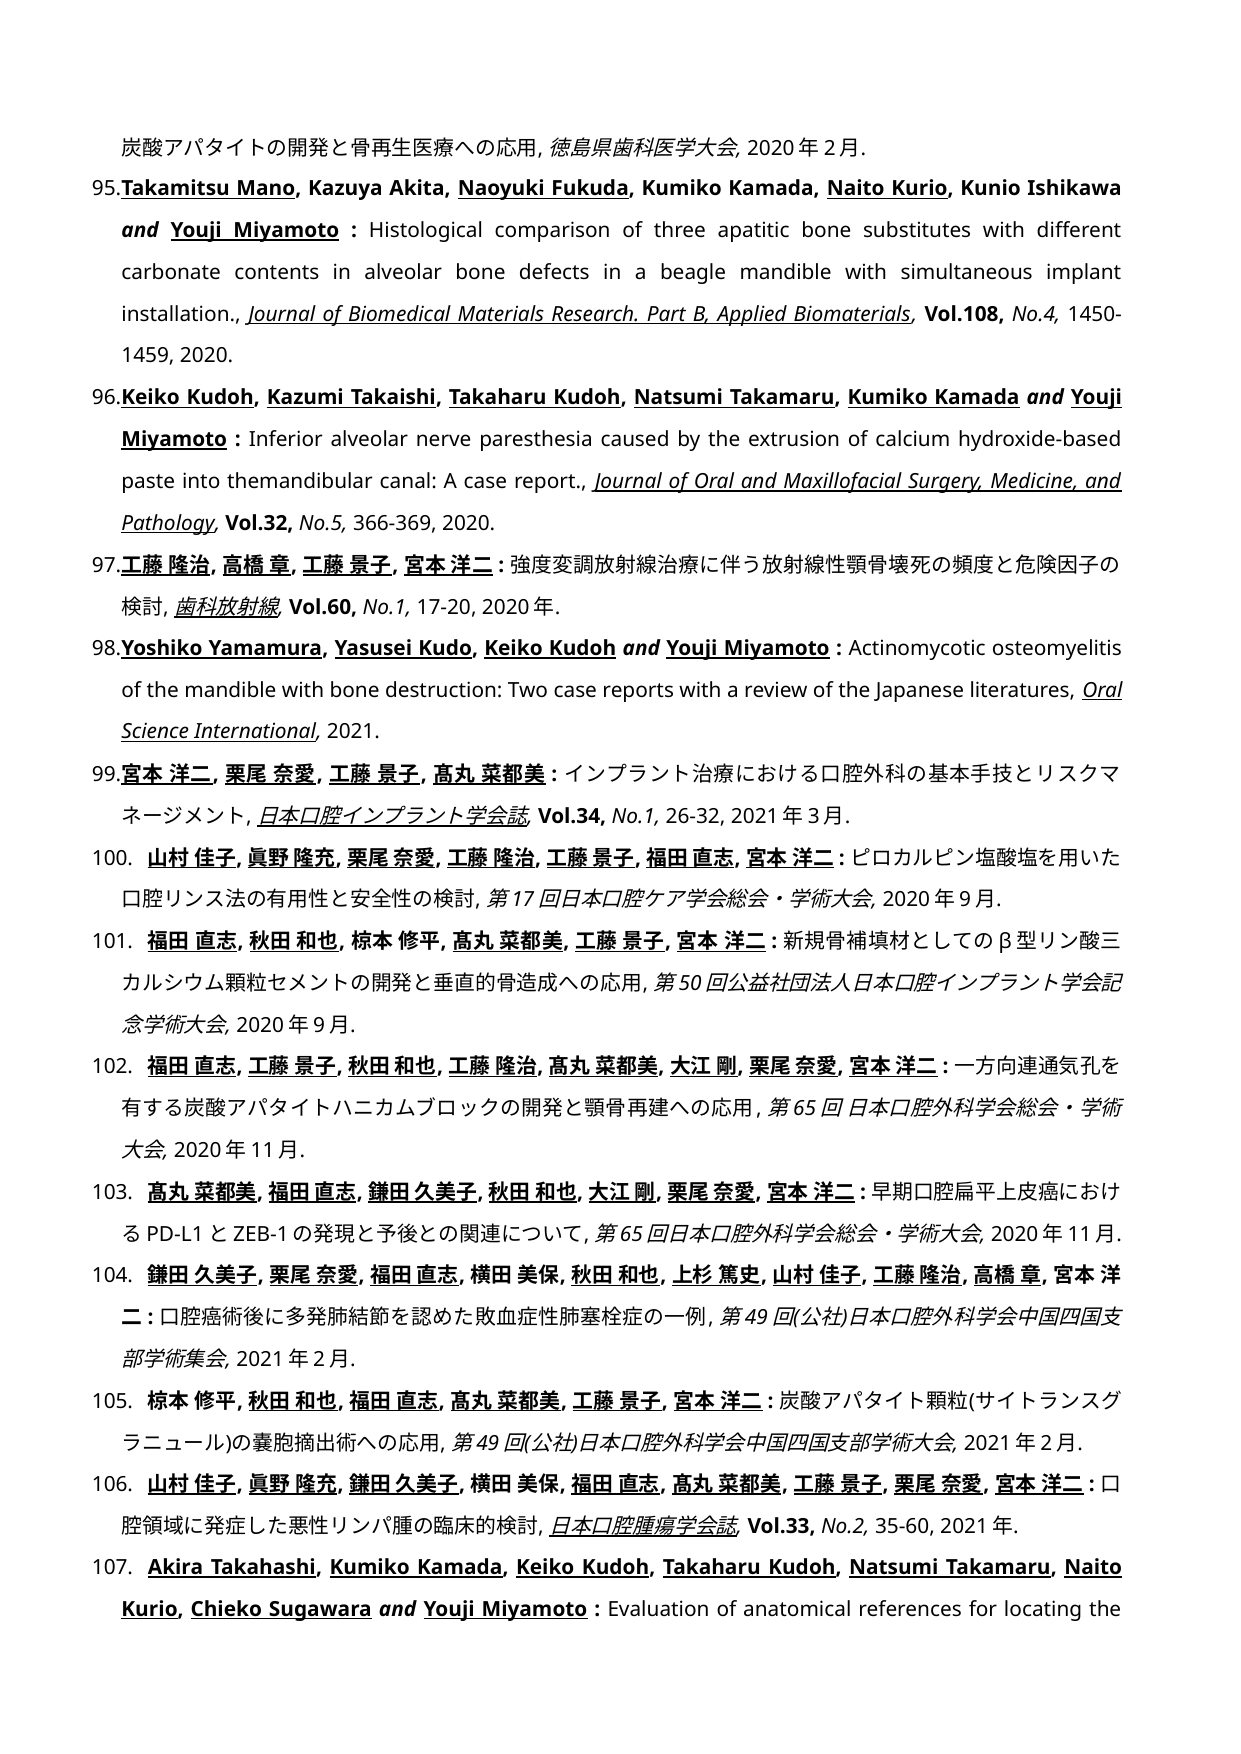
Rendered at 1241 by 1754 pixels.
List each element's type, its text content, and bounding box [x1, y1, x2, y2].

list 宮本 洋二, 栗尾 奈愛, 工藤 景子, 髙丸 菜都美 : インプラント治療における口腔外科の基本手技とリスクマネージメント, 日本口腔インプラント学会誌, Vol.34, No.1, 26-32, 2021年3月. [92, 752, 1122, 835]
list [92, 125, 1122, 167]
list 福田 直志, 工藤 景子, 秋田 和也, 工藤 隆治, 髙丸 菜都美, 大江 剛, 栗尾 奈愛, 宮本 洋二 : 一方向連通気孔を有する炭酸アパタイトハニカムブロックの開発と顎骨再建への応用, 第65回 日本口腔外科学会総会・学術大会, 2020年11月. [92, 1044, 1122, 1169]
list 福田 直志, 秋田 和也, 椋本 修平, 髙丸 菜都美, 工藤 景子, 宮本 洋二 : 新規骨補填材としてのβ型リン酸三カルシウム顆粒セメントの開発と垂直的骨造成への応用, 第50回公益社団法人日本口腔インプラント学会記念学術大会, 2020年9月. [92, 919, 1122, 1044]
list Takamitsu Mano, Kazuya Akita, Naoyuki Fukuda, Kumiko Kamada, Naito Kurio, Kunio Ishikawa and Youji Miyamoto : Histological comparison of three apatitic bone substitutes with different carbonate contents in alveolar bone defects in a beagle mandible with simultaneous implant installation., Journal of Biomedical Materials Research. Part B, Applied Biomaterials, Vol.108, No.4, 1450-1459, 2020. [92, 167, 1122, 376]
list 工藤 隆治, 高橋 章, 工藤 景子, 宮本 洋二 : 強度変調放射線治療に伴う放射線性顎骨壊死の頻度と危険因子の検討, 歯科放射線, Vol.60, No.1, 17-20, 2020年. [92, 543, 1122, 626]
list 椋本 修平, 秋田 和也, 福田 直志, 髙丸 菜都美, 工藤 景子, 宮本 洋二 : 炭酸アパタイト顆粒(サイトランスグラニュール)の嚢胞摘出術への応用, 第49回(公社)日本口腔外科学会中国四国支部学術大会, 2021年2月. [92, 1378, 1122, 1462]
list Keiko Kudoh, Kazumi Takaishi, Takaharu Kudoh, Natsumi Takamaru, Kumiko Kamada and Youji Miyamoto : Inferior alveolar nerve paresthesia caused by the extrusion of calcium hydroxide-based paste into themandibular canal: A case report., Journal of Oral and Maxillofacial Surgery, Medicine, and Pathology, Vol.32, No.5, 366-369, 2020. [92, 376, 1122, 543]
list 髙丸 菜都美, 福田 直志, 鎌田 久美子, 秋田 和也, 大江 剛, 栗尾 奈愛, 宮本 洋二 : 早期口腔扁平上皮癌におけるPD-L1とZEB-1の発現と予後との関連について, 第65回日本口腔外科学会総会・学術大会, 2020年11月. [92, 1169, 1122, 1253]
list 山村 佳子, 眞野 隆充, 鎌田 久美子, 横田 美保, 福田 直志, 髙丸 菜都美, 工藤 景子, 栗尾 奈愛, 宮本 洋二 : 口腔領域に発症した悪性リンパ腫の臨床的検討, 日本口腔腫瘍学会誌, Vol.33, No.2, 35-60, 2021年. [92, 1462, 1122, 1545]
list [92, 1545, 1122, 1629]
list 鎌田 久美子, 栗尾 奈愛, 福田 直志, 横田 美保, 秋田 和也, 上杉 篤史, 山村 佳子, 工藤 隆治, 高橋 章, 宮本 洋二 : 口腔癌術後に多発肺結節を認めた敗血症性肺塞栓症の一例, 第49回(公社)日本口腔外科学会中国四国支部学術集会, 2021年2月. [92, 1253, 1122, 1378]
list 山村 佳子, 眞野 隆充, 栗尾 奈愛, 工藤 隆治, 工藤 景子, 福田 直志, 宮本 洋二 : ピロカルピン塩酸塩を用いた口腔リンス法の有用性と安全性の検討, 第17回日本口腔ケア学会総会・学術大会, 2020年9月. [92, 835, 1122, 919]
list Yoshiko Yamamura, Yasusei Kudo, Keiko Kudoh and Youji Miyamoto : Actinomycotic osteomyelitis of the mandible with bone destruction: Two case reports with a review of the Japanese literatures, Oral Science International, 2021. [92, 626, 1122, 752]
